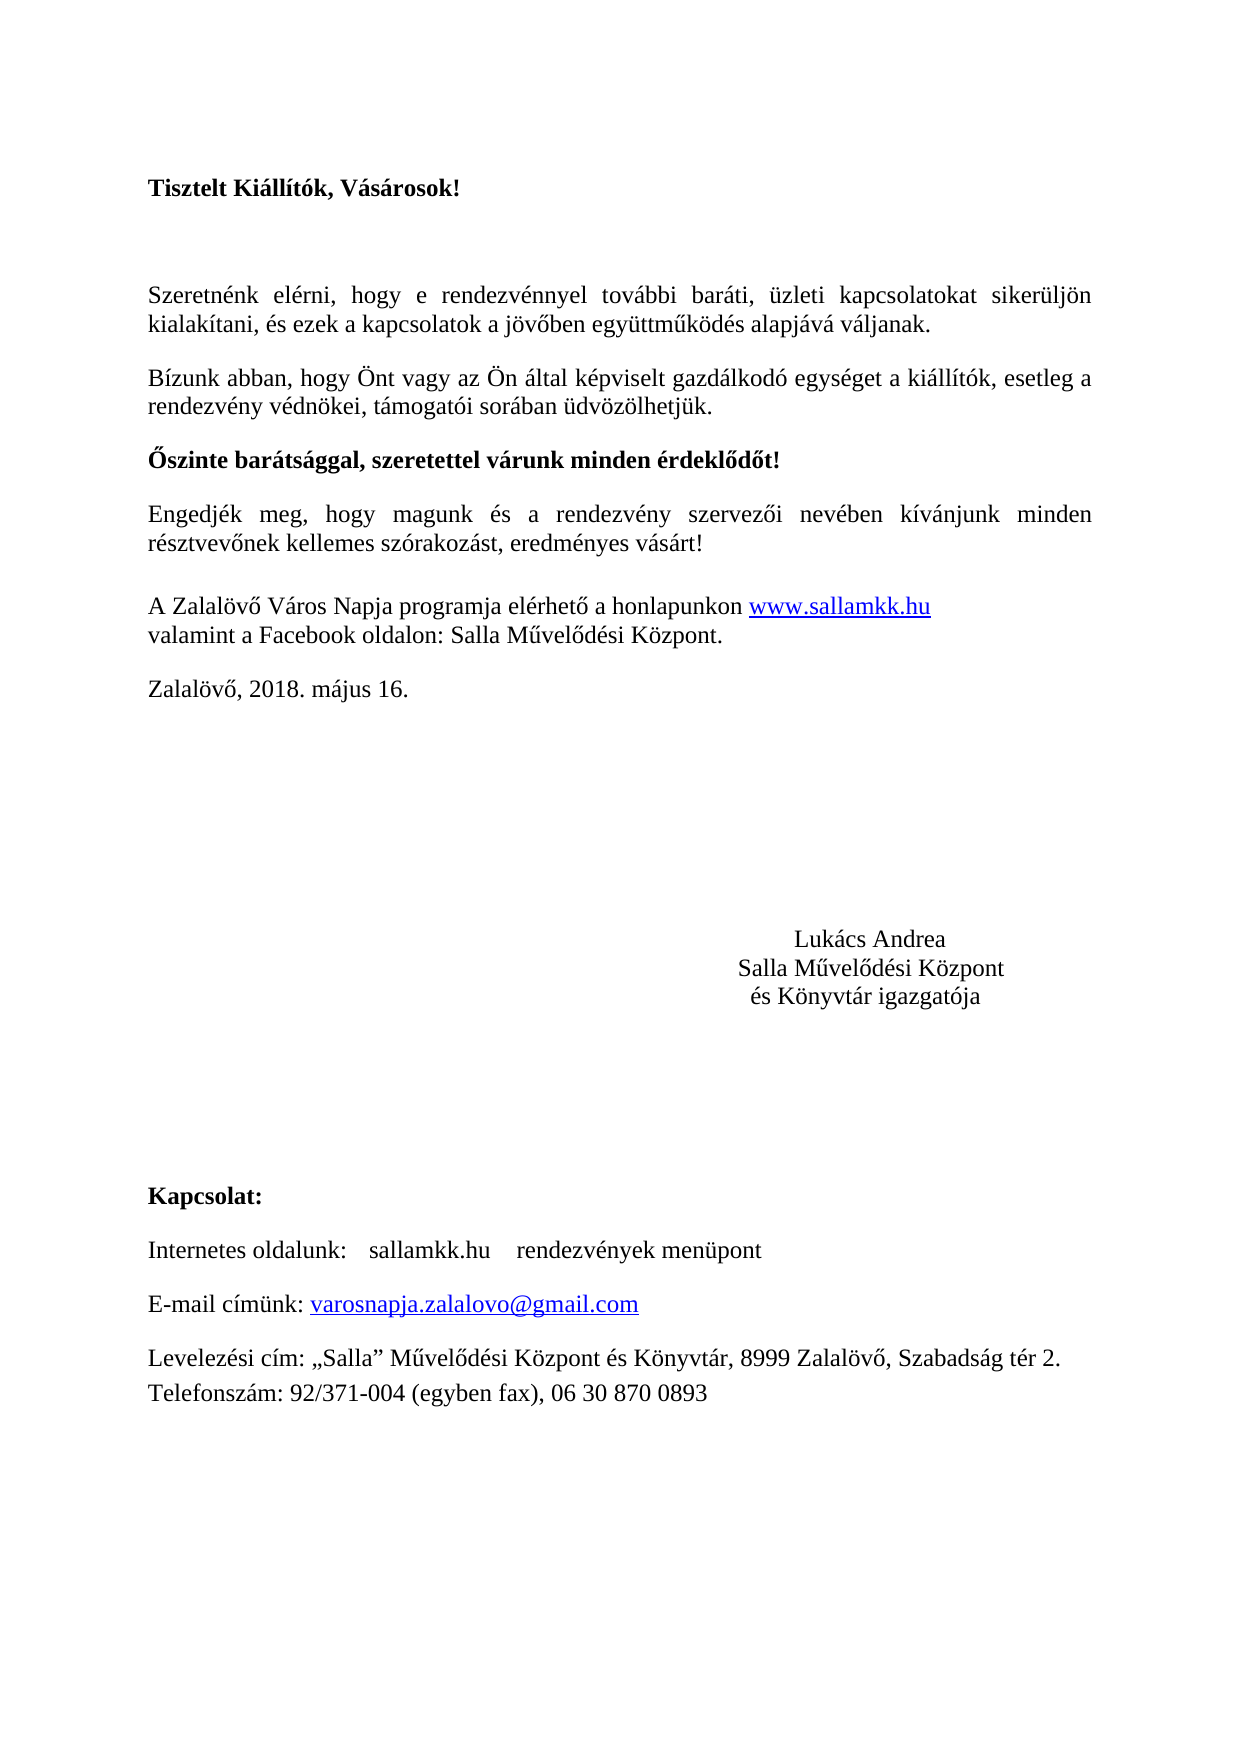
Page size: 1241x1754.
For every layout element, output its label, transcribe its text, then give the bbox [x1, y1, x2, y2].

text A Zalalövő Város Napja programja elérhető a honlapunkon www.sallamkk.hu [148, 591, 1093, 620]
text Telefonszám: 92/371-004 (egyben fax), 06 30 870 0893 [148, 1378, 1093, 1406]
text valamint a Facebook oldalon: Salla Művelődési Központ. [148, 620, 1093, 649]
subtitle Levelezési cím: „Salla” Művelődési Központ és Könyvtár, 8999 Zalalövő, Szabadság tér 2. [148, 1343, 1093, 1371]
text Salla Művelődési Központ [590, 953, 1093, 981]
subtitle E-mail címünk: varosnapja.zalalovo@gmail.com [148, 1289, 1093, 1318]
text és Könyvtár igazgatója [664, 981, 1093, 1010]
subtitle Bízunk abban, hogy Önt vagy az Ön által képviselt gazdálkodó egységet a kiállítók, esetleg a rendezvény védnökei, támogatói sorában üdvözölhetjük. [148, 363, 1093, 420]
subtitle Engedjék meg, hogy magunk és a rendezvény szervezői nevében kívánjunk minden résztvevőnek kellemes szórakozást, eredményes vásárt! [148, 499, 1093, 556]
subtitle Őszinte barátsággal, szeretettel várunk minden érdeklődőt! [148, 445, 1093, 474]
text Kapcsolat: [148, 1181, 1093, 1210]
subtitle Szeretnénk elérni, hogy e rendezvénnyel további baráti, üzleti kapcsolatokat sikerüljön kialakítani, és ezek a kapcsolatok a jövőben együttműködés alapjává váljanak. [148, 280, 1093, 338]
subtitle Internetes oldalunk: sallamkk.hu rendezvények menüpont [148, 1235, 1093, 1264]
subtitle Zalalövő, 2018. május 16. [148, 674, 1093, 703]
text Lukács Andrea [664, 924, 1093, 953]
subtitle Tisztelt Kiállítók, Vásárosok! [148, 173, 1093, 201]
